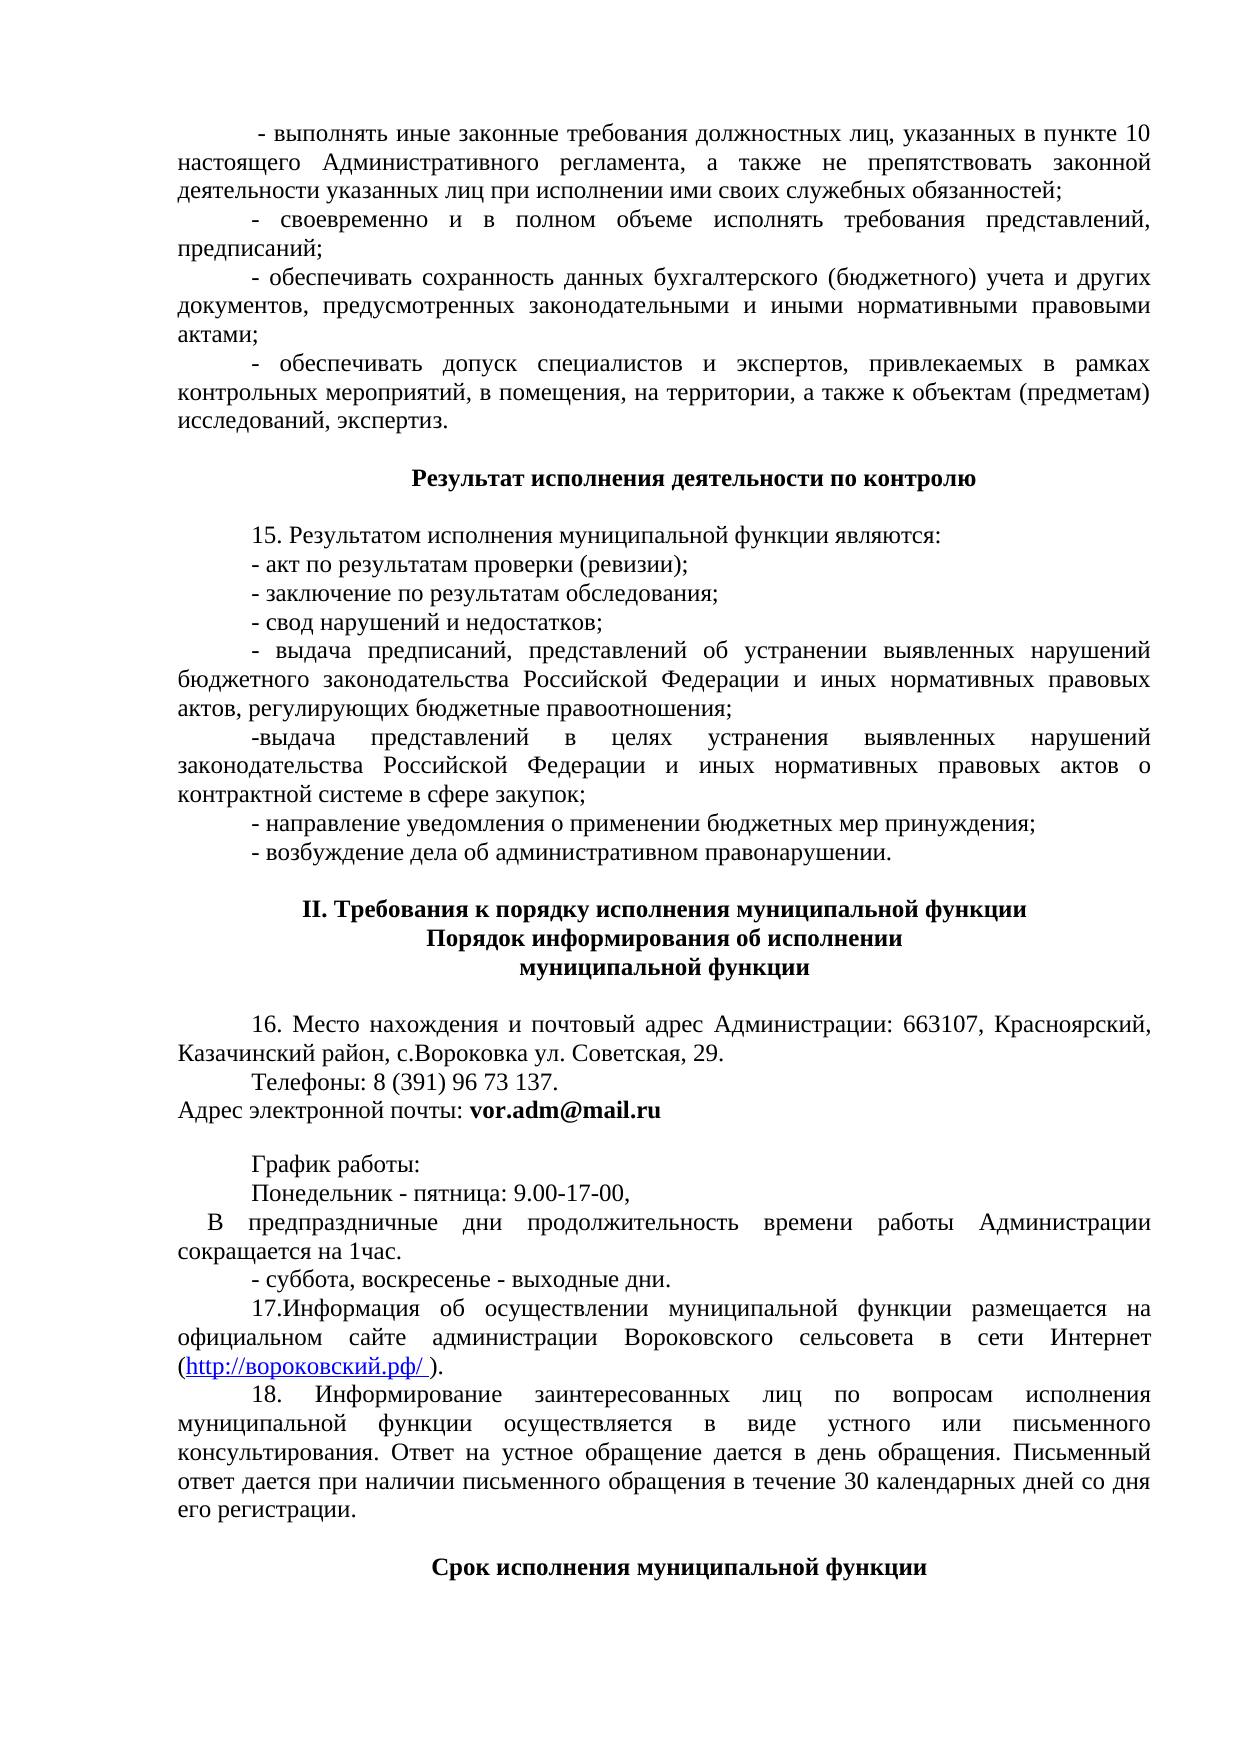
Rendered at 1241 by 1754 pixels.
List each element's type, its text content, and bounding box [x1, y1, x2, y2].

text муниципальной функции [177, 952, 1152, 981]
text - выдача предписаний, представлений об устранении выявленных нарушений бюджетного законодательства Российской Федерации и иных нормативных правовых актов, регулирующих бюджетные правоотношения; [177, 636, 1152, 722]
text График работы: [177, 1149, 1152, 1178]
text 16. Место нахождения и почтовый адрес Администрации: 663107, Красноярский, Казачинский район, с.Вороковка ул. Советская, 29. [177, 1009, 1152, 1067]
text 17.Информация об осуществлении муниципальной функции размещается на официальном сайте администрации Вороковского сельсовета в сети Интернет (http://вороковский.рф/ ). [177, 1293, 1152, 1379]
text - своевременно и в полном объеме исполнять требования представлений, предписаний; [177, 204, 1152, 262]
text - возбуждение дела об административном правонарушении. [177, 837, 1152, 866]
text 18. Информирование заинтересованных лиц по вопросам исполнения муниципальной функции осуществляется в виде устного или письменного консультирования. Ответ на устное обращение дается в день обращения. Письменный ответ дается при наличии письменного обращения в течение 30 календарных дней со дня его регистрации. [177, 1379, 1152, 1523]
text - акт по результатам проверки (ревизии); [177, 549, 1152, 578]
text - направление уведомления о применении бюджетных мер принуждения; [177, 808, 1152, 837]
text Телефоны: 8 (391) 96 73 137. [177, 1067, 1152, 1096]
text - выполнять иные законные требования должностных лиц, указанных в пункте 10 настоящего Административного регламента, а также не препятствовать законной деятельности указанных лиц при исполнении ими своих служебных обязанностей; [177, 118, 1152, 204]
text В предпраздничные дни продолжительность времени работы Администрации сокращается на 1час. [177, 1207, 1152, 1264]
text - заключение по результатам обследования; [177, 578, 1152, 607]
text Результат исполнения деятельности по контролю [177, 463, 1152, 492]
text II. Требования к порядку исполнения муниципальной функции [177, 894, 1152, 923]
text 15. Результатом исполнения муниципальной функции являются: [177, 521, 1152, 549]
text - свод нарушений и недостатков; [177, 607, 1152, 636]
text Адрес электронной почты: vor.adm@mail.ru [177, 1096, 1152, 1124]
text Срок исполнения муниципальной функции [177, 1552, 1152, 1581]
text - суббота, воскресенье - выходные дни. [177, 1264, 1152, 1293]
text - обеспечивать допуск специалистов и экспертов, привлекаемых в рамках контрольных мероприятий, в помещения, на территории, а также к объектам (предметам) исследований, экспертиз. [177, 348, 1152, 434]
text -выдача представлений в целях устранения выявленных нарушений законодательства Российской Федерации и иных нормативных правовых актов о контрактной системе в сфере закупок; [177, 722, 1152, 808]
text Порядок информирования об исполнении [177, 923, 1152, 952]
text - обеспечивать сохранность данных бухгалтерского (бюджетного) учета и других документов, предусмотренных законодательными и иными нормативными правовыми актами; [177, 262, 1152, 348]
text Понедельник - пятница: 9.00-17-00, [177, 1178, 1152, 1207]
